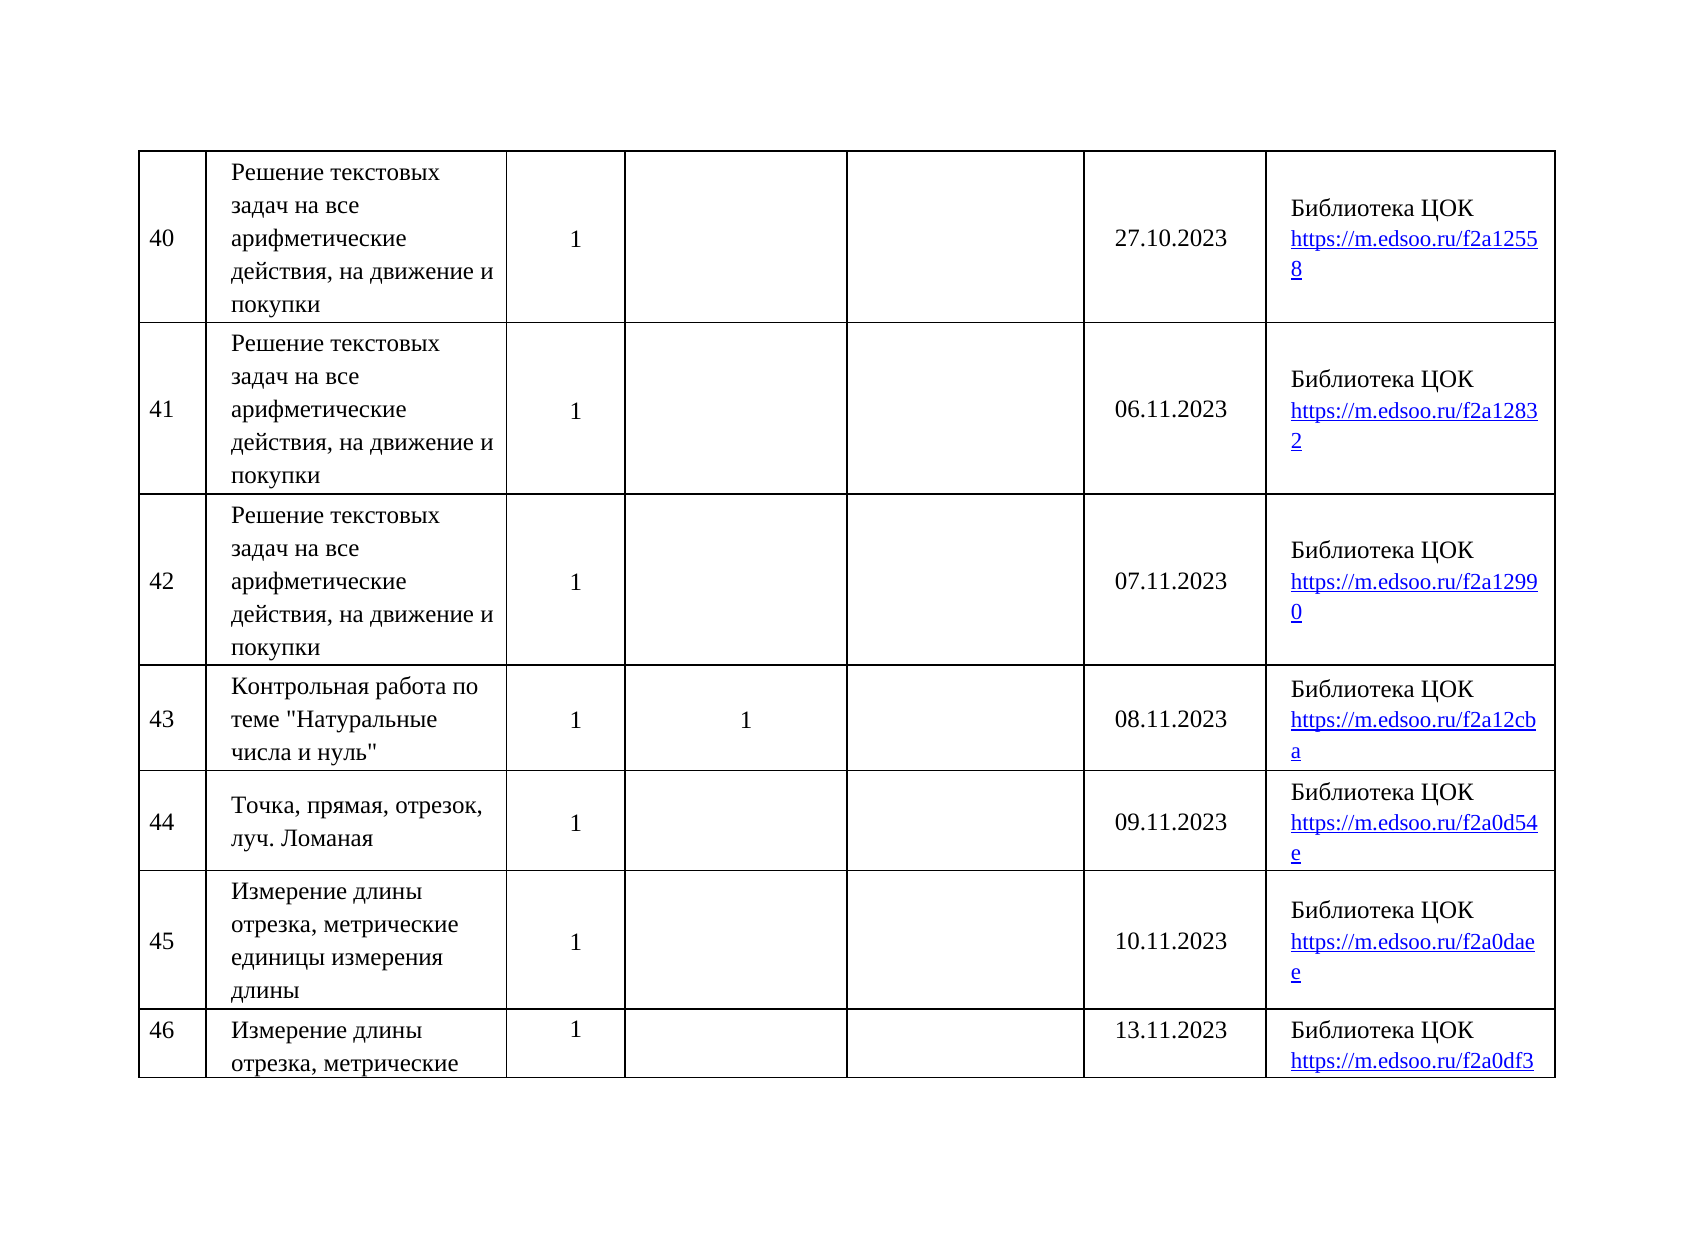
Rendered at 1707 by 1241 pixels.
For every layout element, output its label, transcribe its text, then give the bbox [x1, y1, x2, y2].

table_cell Библиотека ЦОК https://m.edsoo.ru/f2a0daee [1267, 871, 1554, 1008]
table_cell 1 [507, 152, 624, 321]
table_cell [207, 323, 506, 493]
table_cell 43 [140, 666, 205, 770]
table_cell 09.11.2023 [1085, 771, 1265, 869]
table_cell 27.10.2023 [1085, 152, 1265, 321]
table_cell 1 [507, 771, 624, 869]
table_cell Библиотека ЦОК https://m.edsoo.ru/f2a0d54e [1267, 771, 1554, 869]
table_cell [848, 1010, 1083, 1077]
table_cell Решение текстовых задач на все арифметические действия, на движение и покупки [207, 495, 506, 664]
table_cell 46 [140, 1010, 205, 1077]
table_cell [848, 152, 1083, 321]
table_cell [848, 666, 1083, 770]
table_cell 1 [507, 323, 624, 493]
table_cell Контрольная работа по теме "Натуральные числа и нуль" [207, 666, 506, 770]
table_cell 08.11.2023 [1085, 666, 1265, 770]
table_cell 42 [140, 495, 205, 664]
table_cell Библиотека ЦОК https://m.edsoo.ru/f2a12558 [1267, 152, 1554, 321]
table_cell [626, 1010, 846, 1077]
table_cell [626, 323, 846, 493]
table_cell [207, 1010, 506, 1077]
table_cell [207, 152, 506, 321]
table_cell 07.11.2023 [1085, 495, 1265, 664]
table_cell [626, 771, 846, 869]
table_cell [626, 871, 846, 1008]
table_cell 44 [140, 771, 205, 869]
table_cell 45 [140, 871, 205, 1008]
table_cell 06.11.2023 [1085, 323, 1265, 493]
table_cell 1 [507, 871, 624, 1008]
table_cell [626, 495, 846, 664]
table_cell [1267, 1010, 1554, 1077]
table_cell Библиотека ЦОК https://m.edsoo.ru/f2a12990 [1267, 495, 1554, 664]
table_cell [207, 871, 506, 1008]
table_cell [848, 871, 1083, 1008]
table_cell [626, 152, 846, 321]
table_cell 1 [507, 1010, 624, 1077]
table_cell 10.11.2023 [1085, 871, 1265, 1008]
table_cell 1 [507, 495, 624, 664]
table_cell 40 [140, 152, 205, 321]
table_cell Библиотека ЦОК https://m.edsoo.ru/f2a12832 [1267, 323, 1554, 493]
table_cell 13.11.2023 [1085, 1010, 1265, 1077]
table_cell [848, 495, 1083, 664]
table_cell [848, 771, 1083, 869]
table_cell 41 [140, 323, 205, 493]
table_cell Точка, прямая, отрезок, луч. Ломаная [207, 771, 506, 869]
table_cell 1 [626, 666, 846, 770]
table_cell [848, 323, 1083, 493]
table_cell 1 [507, 666, 624, 770]
table_cell Библиотека ЦОК https://m.edsoo.ru/f2a12cba [1267, 666, 1554, 770]
